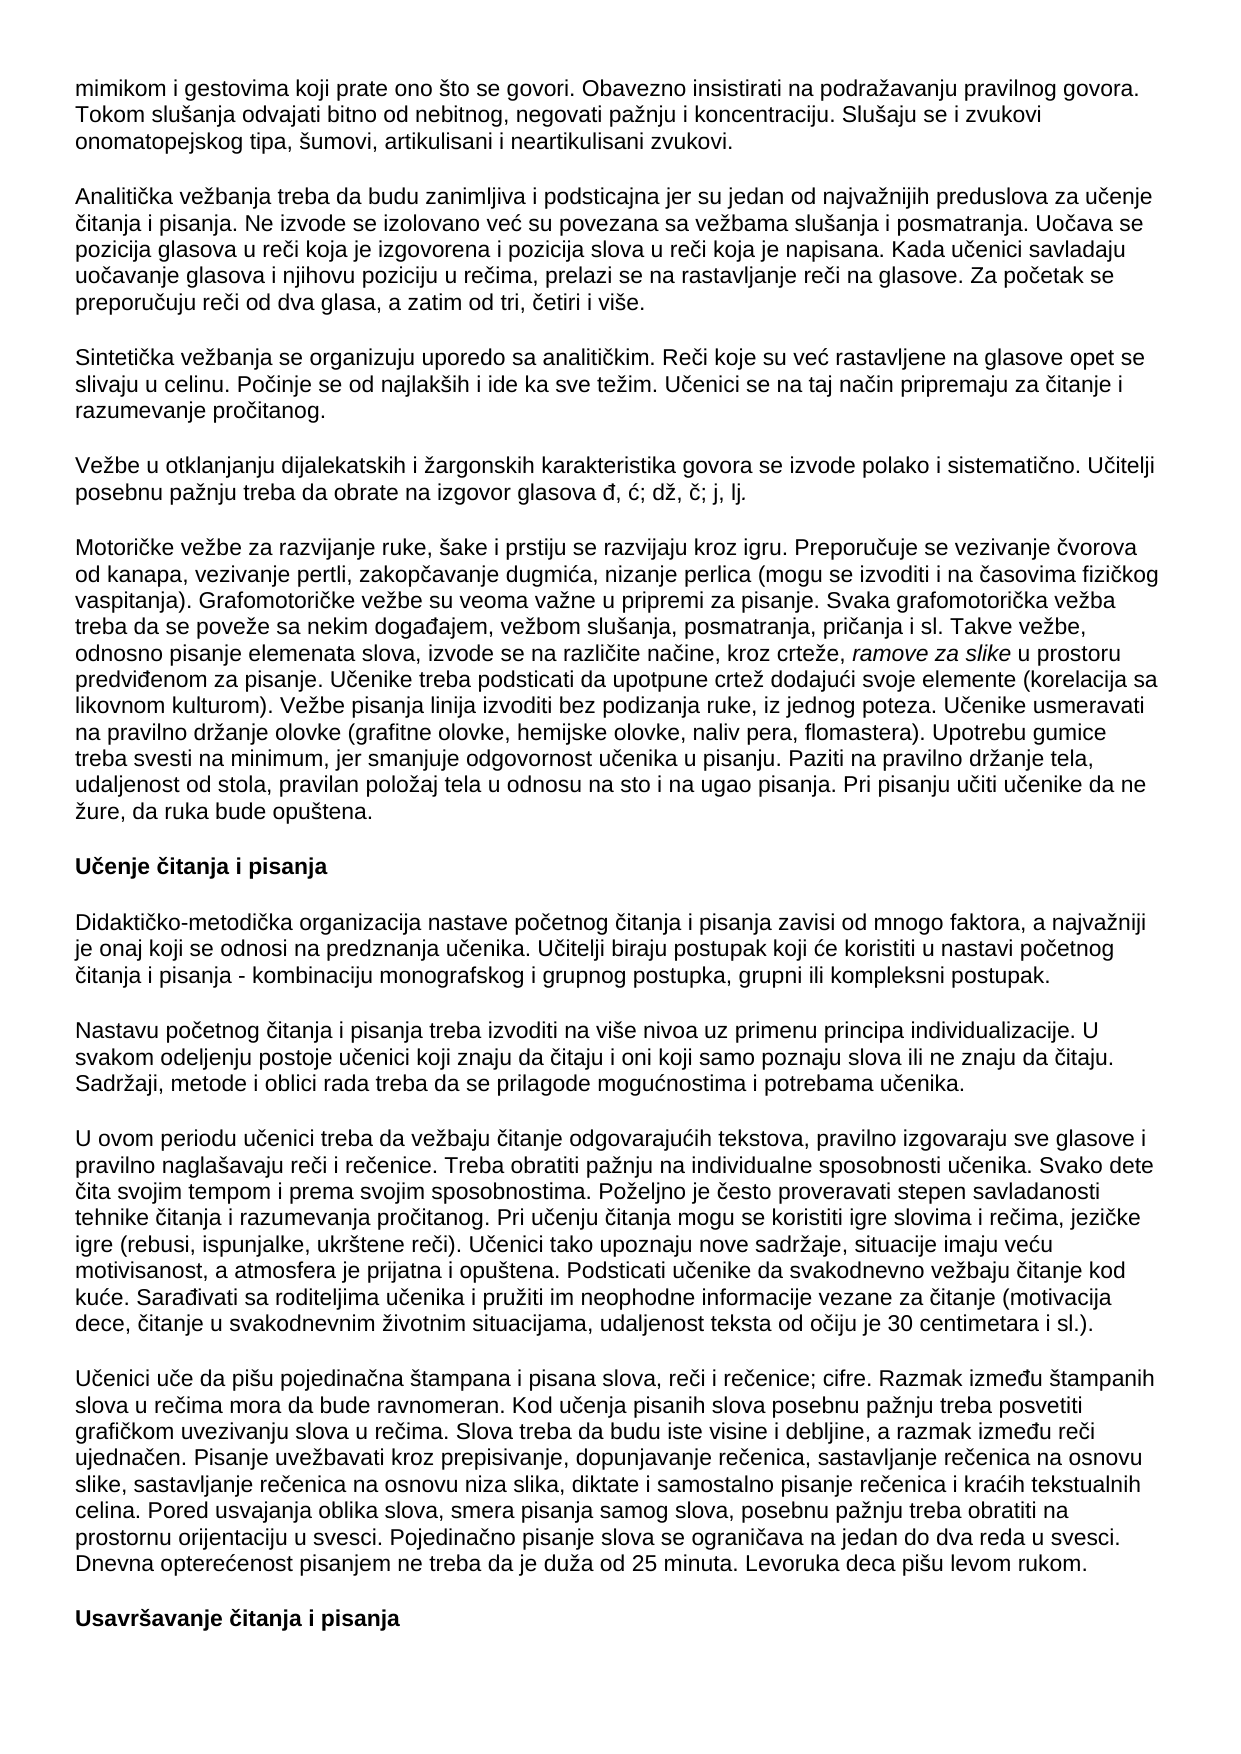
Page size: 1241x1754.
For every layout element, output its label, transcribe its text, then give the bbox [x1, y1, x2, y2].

text Vežbe u otklanjanju dijalekatskih i žargonskih karakteristika govora se izvode polako i sistematično. Učitelji posebnu pažnju treba da obrate na izgovor glasova đ, ć; dž, č; j, lj. [75, 452, 1165, 505]
text Usavršavanje čitanja i pisanja [75, 1605, 1165, 1632]
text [75, 75, 1165, 154]
text Didaktičko-metodička organizacija nastave početnog čitanja i pisanja zavisi od mnogo faktora, a najvažniji je onaj koji se odnosi na predznanja učenika. Učitelji biraju postupak koji će koristiti u nastavi početnog čitanja i pisanja - kombinaciju monografskog i grupnog postupka, grupni ili kompleksni postupak. [75, 909, 1165, 988]
text U ovom periodu učenici treba da vežbaju čitanje odgovarajućih tekstova, pravilno izgovaraju sve glasove i pravilno naglašavaju reči i rečenice. Treba obratiti pažnju na individualne sposobnosti učenika. Svako dete čita svojim tempom i prema svojim sposobnostima. Poželjno je često proveravati stepen savladanosti tehnike čitanja i razumevanja pročitanog. Pri učenju čitanja mogu se koristiti igre slovima i rečima, jezičke igre (rebusi, ispunjalke, ukrštene reči). Učenici tako upoznaju nove sadržaje, situacije imaju veću motivisanost, a atmosfera je prijatna i opuštena. Podsticati učenike da svakodnevno vežbaju čitanje kod kuće. Sarađivati sa roditeljima učenika i pružiti im neophodne informacije vezane za čitanje (motivacija dece, čitanje u svakodnevnim životnim situacijama, udaljenost teksta od očiju je 30 centimetara i sl.). [75, 1125, 1165, 1336]
text Motoričke vežbe za razvijanje ruke, šake i prstiju se razvijaju kroz igru. Preporučuje se vezivanje čvorova od kanapa, vezivanje pertli, zakopčavanje dugmića, nizanje perlica (mogu se izvoditi i na časovima fizičkog vaspitanja). Grafomotoričke vežbe su veoma važne u pripremi za pisanje. Svaka grafomotorička vežba treba da se poveže sa nekim događajem, vežbom slušanja, posmatranja, pričanja i sl. Takve vežbe, odnosno pisanje elemenata slova, izvode se na različite načine, kroz crteže, ramove za slike u prostoru predviđenom za pisanje. Učenike treba podsticati da upotpune crtež dodajući svoje elemente (korelacija sa likovnom kulturom). Vežbe pisanja linija izvoditi bez podizanja ruke, iz jednog poteza. Učenike usmeravati na pravilno držanje olovke (grafitne olovke, hemijske olovke, naliv pera, flomastera). Upotrebu gumice treba svesti na minimum, jer smanjuje odgovornost učenika u pisanju. Paziti na pravilno držanje tela, udaljenost od stola, pravilan položaj tela u odnosu na sto i na ugao pisanja. Pri pisanju učiti učenike da ne žure, da ruka bude opuštena. [75, 534, 1165, 824]
text Učenje čitanja i pisanja [75, 853, 1165, 880]
text Sintetička vežbanja se organizuju uporedo sa analitičkim. Reči koje su već rastavljene na glasove opet se slivaju u celinu. Počinje se od najlakših i ide ka sve težim. Učenici se na taj način pripremaju za čitanje i razumevanje pročitanog. [75, 344, 1165, 423]
text Učenici uče da pišu pojedinačna štampana i pisana slova, reči i rečenice; cifre. Razmak između štampanih slova u rečima mora da bude ravnomeran. Kod učenja pisanih slova posebnu pažnju treba posvetiti grafičkom uvezivanju slova u rečima. Slova treba da budu iste visine i debljine, a razmak između reči ujednačen. Pisanje uvežbavati kroz prepisivanje, dopunjavanje rečenica, sastavljanje rečenica na osnovu slike, sastavljanje rečenica na osnovu niza slika, diktate i samostalno pisanje rečenica i kraćih tekstualnih celina. Pored usvajanja oblika slova, smera pisanja samog slova, posebnu pažnju treba obratiti na prostornu orijentaciju u svesci. Pojedinačno pisanje slova se ograničava na jedan do dva reda u svesci. Dnevna opterećenost pisanjem ne treba da je duža od 25 minuta. Levoruka deca pišu levom rukom. [75, 1365, 1165, 1576]
text Analitička vežbanja treba da budu zanimljiva i podsticajna jer su jedan od najvažnijih preduslova za učenje čitanja i pisanja. Ne izvode se izolovano već su povezana sa vežbama slušanja i posmatranja. Uočava se pozicija glasova u reči koja je izgovorena i pozicija slova u reči koja je napisana. Kada učenici savladaju uočavanje glasova i njihovu poziciju u rečima, prelazi se na rastavljanje reči na glasove. Za početak se preporučuju reči od dva glasa, a zatim od tri, četiri i više. [75, 183, 1165, 315]
text Nastavu početnog čitanja i pisanja treba izvoditi na više nivoa uz primenu principa individualizacije. U svakom odeljenju postoje učenici koji znaju da čitaju i oni koji samo poznaju slova ili ne znaju da čitaju. Sadržaji, metode i oblici rada treba da se prilagode mogućnostima i potrebama učenika. [75, 1017, 1165, 1096]
